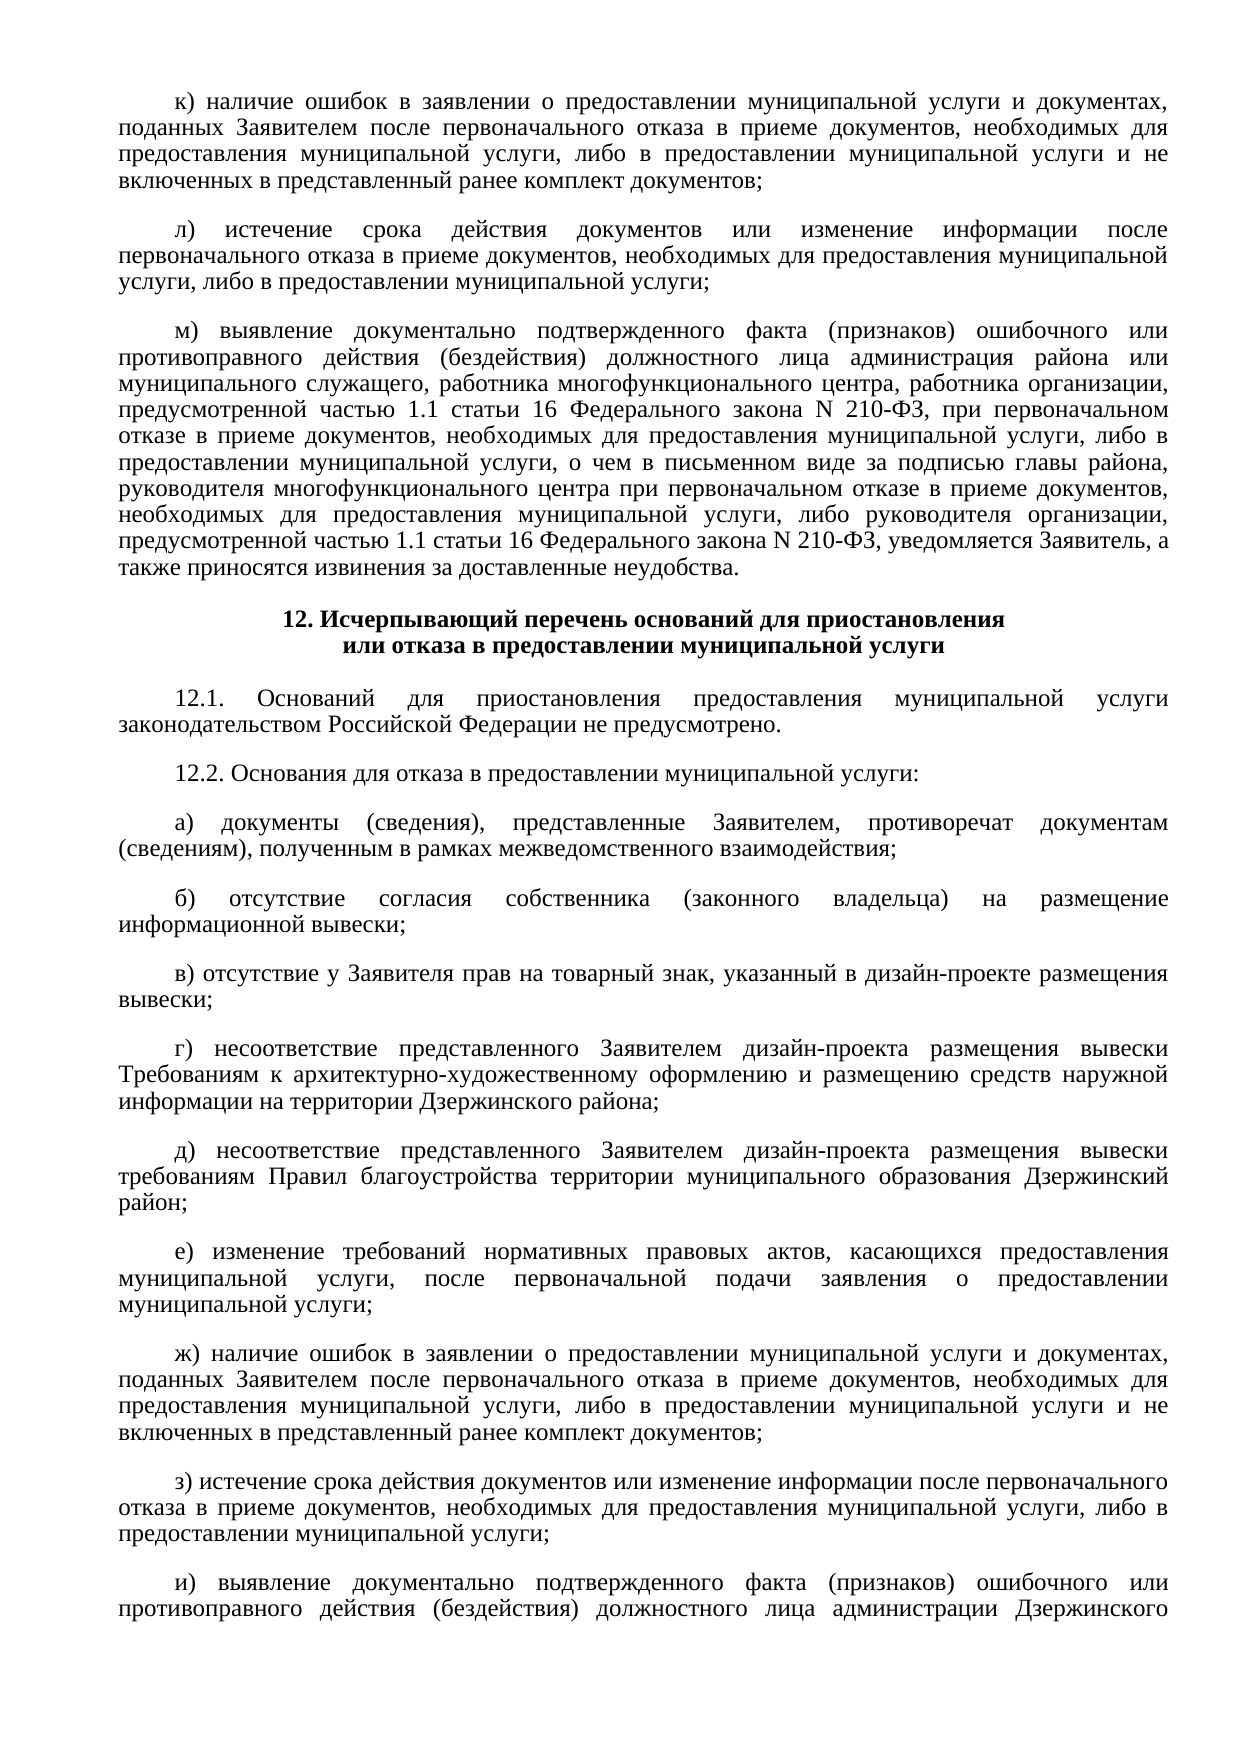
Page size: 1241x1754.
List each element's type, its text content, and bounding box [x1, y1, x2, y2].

text б) отсутствие согласия собственника (законного владельца) на размещение информационной вывески; [118, 885, 1169, 938]
text или отказа в предоставлении муниципальной услуги [118, 633, 1169, 659]
text г) несоответствие представленного Заявителем дизайн-проекта размещения вывески Требованиям к архитектурно-художественному оформлению и размещению средств наружной информации на территории Дзержинского района; [118, 1036, 1169, 1114]
text е) изменение требований нормативных правовых актов, касающихся предоставления муниципальной услуги, после первоначальной подачи заявления о предоставлении муниципальной услуги; [118, 1239, 1169, 1318]
text к) наличие ошибок в заявлении о предоставлении муниципальной услуги и документах, поданных Заявителем после первоначального отказа в приеме документов, необходимых для предоставления муниципальной услуги, либо в предоставлении муниципальной услуги и не включенных в представленный ранее комплект документов; [118, 89, 1169, 193]
text 12. Исчерпывающий перечень оснований для приостановления [118, 607, 1169, 633]
text а) документы (сведения), представленные Заявителем, противоречат документам (сведениям), полученным в рамках межведомственного взаимодействия; [118, 810, 1169, 862]
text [118, 1570, 1169, 1622]
text 12.2. Основания для отказа в предоставлении муниципальной услуги: [118, 761, 1169, 787]
text л) истечение срока действия документов или изменение информации после первоначального отказа в приеме документов, необходимых для предоставления муниципальной услуги, либо в предоставлении муниципальной услуги; [118, 216, 1169, 295]
text в) отсутствие у Заявителя прав на товарный знак, указанный в дизайн-проекте размещения вывески; [118, 961, 1169, 1013]
text з) истечение срока действия документов или изменение информации после первоначального отказа в приеме документов, необходимых для предоставления муниципальной услуги, либо в предоставлении муниципальной услуги; [118, 1468, 1169, 1547]
text д) несоответствие представленного Заявителем дизайн-проекта размещения вывески требованиям Правил благоустройства территории муниципального образования Дзержинский район; [118, 1137, 1169, 1216]
text ж) наличие ошибок в заявлении о предоставлении муниципальной услуги и документах, поданных Заявителем после первоначального отказа в приеме документов, необходимых для предоставления муниципальной услуги, либо в предоставлении муниципальной услуги и не включенных в представленный ранее комплект документов; [118, 1341, 1169, 1445]
text 12.1. Оснований для приостановления предоставления муниципальной услуги законодательством Российской Федерации не предусмотрено. [118, 686, 1169, 738]
text м) выявление документально подтвержденного факта (признаков) ошибочного или противоправного действия (бездействия) должностного лица администрация района или муниципального служащего, работника многофункционального центра, работника организации, предусмотренной частью 1.1 статьи 16 Федерального закона N 210-ФЗ, при первоначальном отказе в приеме документов, необходимых для предоставления муниципальной услуги, либо в предоставлении муниципальной услуги, о чем в письменном виде за подписью главы района, руководителя многофункционального центра при первоначальном отказе в приеме документов, необходимых для предоставления муниципальной услуги, либо руководителя организации, предусмотренной частью 1.1 статьи 16 Федерального закона N 210-ФЗ, уведомляется Заявитель, а также приносятся извинения за доставленные неудобства. [118, 318, 1169, 580]
